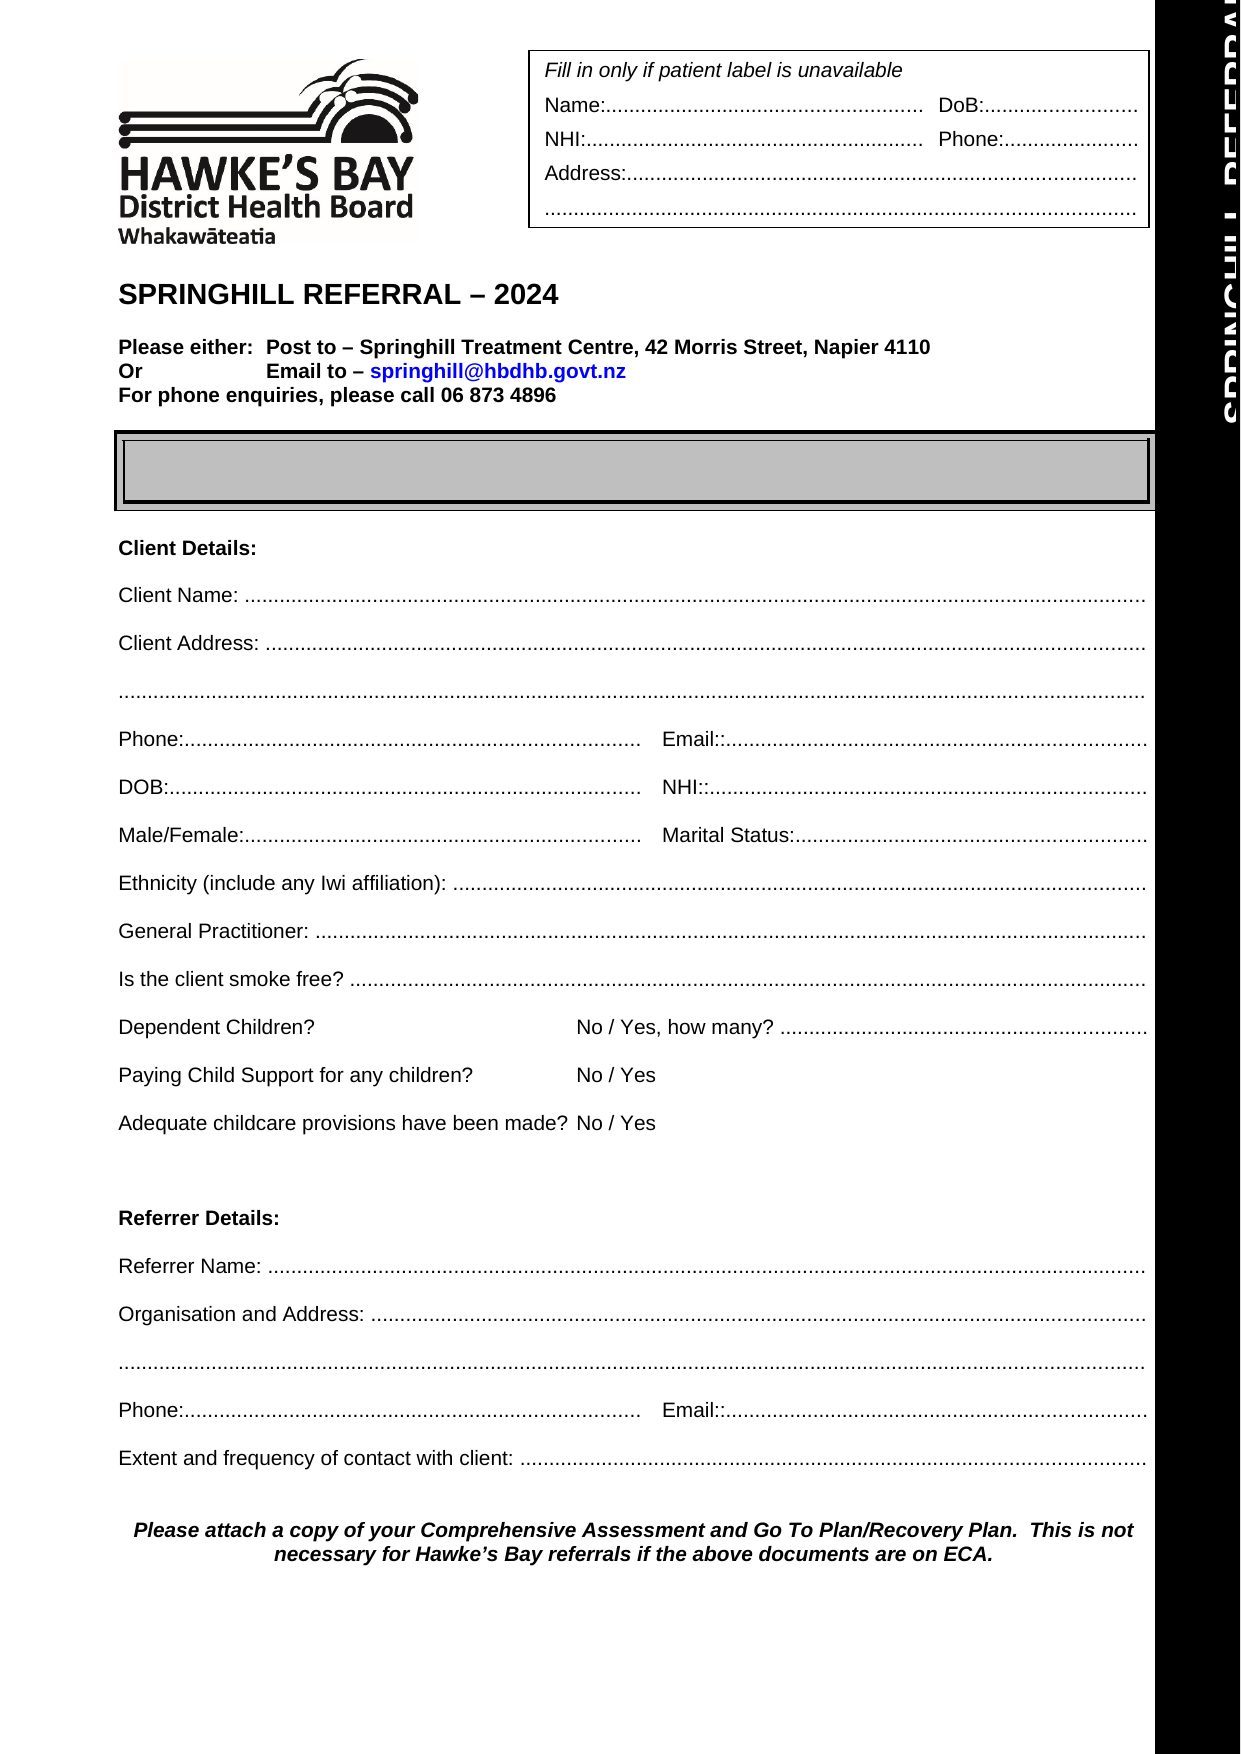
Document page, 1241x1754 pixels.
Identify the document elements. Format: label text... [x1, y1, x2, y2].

picture [118, 59, 419, 244]
text Please attach a copy of your Comprehensive Assessment and Go To Plan/Recovery Plan. This is not necessary for Hawke’s Bay referrals if the above documents are on ECA. [118, 1518, 1152, 1566]
text Extent and frequency of contact with client: [118, 1446, 1152, 1470]
text Client Address: [118, 631, 1152, 655]
subtitle SPRINGHILL REFERRAL – 2024 [118, 277, 1152, 311]
text Phone: Email:: [118, 727, 1152, 751]
text Ethnicity (include any Iwi affiliation): [118, 871, 1152, 895]
text Organisation and Address: [118, 1302, 1152, 1326]
text Client Name: [118, 583, 1152, 607]
text Referrer Details: [118, 1206, 1152, 1230]
text DOB: NHI:: [118, 775, 1152, 799]
text Phone: Email:: [118, 1398, 1152, 1422]
text Or Email to – springhill@hbdhb.govt.nz [118, 358, 1152, 382]
text Dependent Children? No / Yes, how many? [118, 1014, 1152, 1038]
text Male/Female: Marital Status: [118, 823, 1152, 847]
text Is the client smoke free? [118, 967, 1152, 991]
text For phone enquiries, please call 06 873 4896 [118, 382, 1152, 406]
text General Practitioner: [118, 919, 1152, 943]
text Please either: Post to – Springhill Treatment Centre, 42 Morris Street, Napier 4110 [118, 334, 1152, 358]
text Adequate childcare provisions have been made? No / Yes [118, 1110, 1152, 1134]
text Referrer Name: [118, 1254, 1152, 1278]
text Client Details: [118, 535, 1152, 559]
text Paying Child Support for any children? No / Yes [118, 1062, 1152, 1086]
